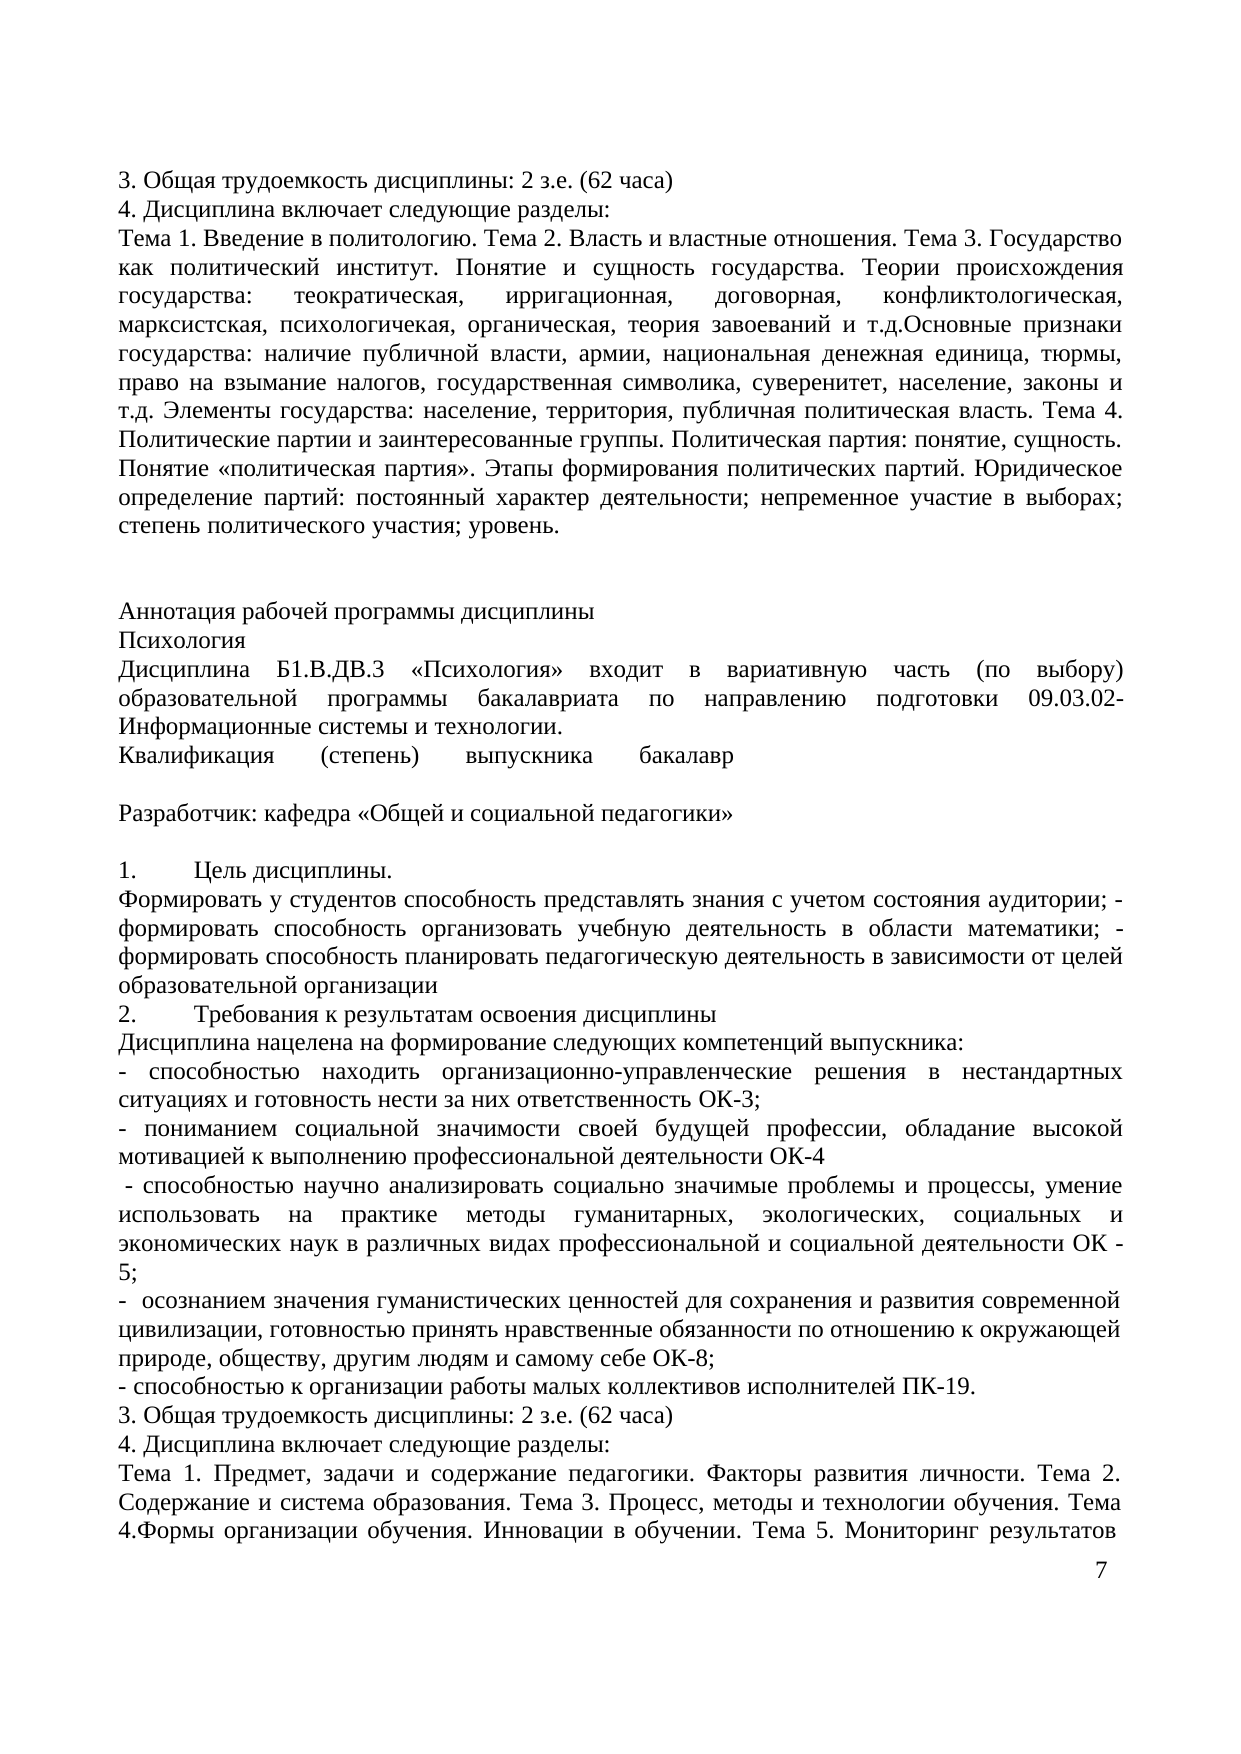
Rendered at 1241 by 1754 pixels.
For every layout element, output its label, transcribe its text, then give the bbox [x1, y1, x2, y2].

list способностью к организации работы малых коллективов исполнителей ПК-19. [118, 1372, 1136, 1401]
text Формировать у студентов способность представлять знания с учетом состояния аудитории; - формировать способность организовать учебную деятельность в области математики; - формировать способность планировать педагогическую деятельность в зависимости от целей образовательной организации [118, 884, 1124, 999]
list Требования к результатам освоения дисциплины [118, 999, 1136, 1028]
text Дисциплина нацелена на формирование следующих компетенций выпускника: [118, 1028, 1136, 1056]
list Дисциплина включает следующие разделы: [118, 194, 1136, 223]
list Общая трудоемкость дисциплины: 2 з.е. (62 часа) [118, 165, 1136, 194]
text Тема 1. Предмет, задачи и содержание педагогики. Факторы развития личности. Тема 2. Содержание и система образования. Тема 3. Процесс, методы и технологии обучения. Тема 4.Формы организации обучения. Инновации в обучении. Тема 5. Мониторинг результатов [118, 1458, 1122, 1544]
list способностью научно анализировать социально значимые проблемы и процессы, умение использовать на практике методы гуманитарных, экологических, социальных и экономических наук в различных видах профессиональной и социальной деятельности ОК -5; [118, 1171, 1123, 1286]
list Цель дисциплины. [118, 855, 1136, 884]
text Тема 1. Введение в политологию. Тема 2. Власть и властные отношения. Тема 3. Государство как политический институт. Понятие и сущность государства. Теории происхождения государства: теократическая, ирригационная, договорная, конфликтологическая, марксистская, психологичекая, органическая, теория завоеваний и т.д.Основные признаки государства: наличие публичной власти, армии, национальная денежная единица, тюрмы, право на взымание налогов, государственная символика, суверенитет, население, законы и т.д. Элементы государства: население, территория, публичная политическая власть. Тема 4. Политические партии и заинтересованные группы. Политическая партия: понятие, сущность. Понятие «политическая партия». Этапы формирования политических партий. Юридическое определение партий: постоянный характер деятельности; непременное участие в выборах; степень политического участия; уровень. [118, 223, 1123, 539]
list пониманием социальной значимости своей будущей профессии, обладание высокой мотивацией к выполнению профессиональной деятельности ОК-4 [118, 1114, 1123, 1170]
list способностью находить организационно-управленческие решения в нестандартных ситуациях и готовность нести за них ответственность ОК-3; [118, 1057, 1123, 1113]
text Аннотация рабочей программы дисциплины Психология [118, 597, 595, 653]
text Квалификация (степень) выпускника бакалавр Разработчик: кафедра «Общей и социальной педагогики» [118, 740, 734, 827]
list Общая трудоемкость дисциплины: 2 з.е. (62 часа) [118, 1401, 1136, 1429]
list осознанием значения гуманистических ценностей для сохранения и развития современной цивилизации, готовностью принять нравственные обязанности по отношению к окружающей природе, обществу, другим людям и самому себе ОК-8; [118, 1286, 1121, 1372]
list Дисциплина включает следующие разделы: [118, 1429, 1136, 1458]
text Дисциплина Б1.В.ДВ.3 «Психология» входит в вариативную часть (по выбору) образовательной программы бакалавриата по направлению подготовки 09.03.02- Информационные системы и технологии. [118, 654, 1124, 740]
